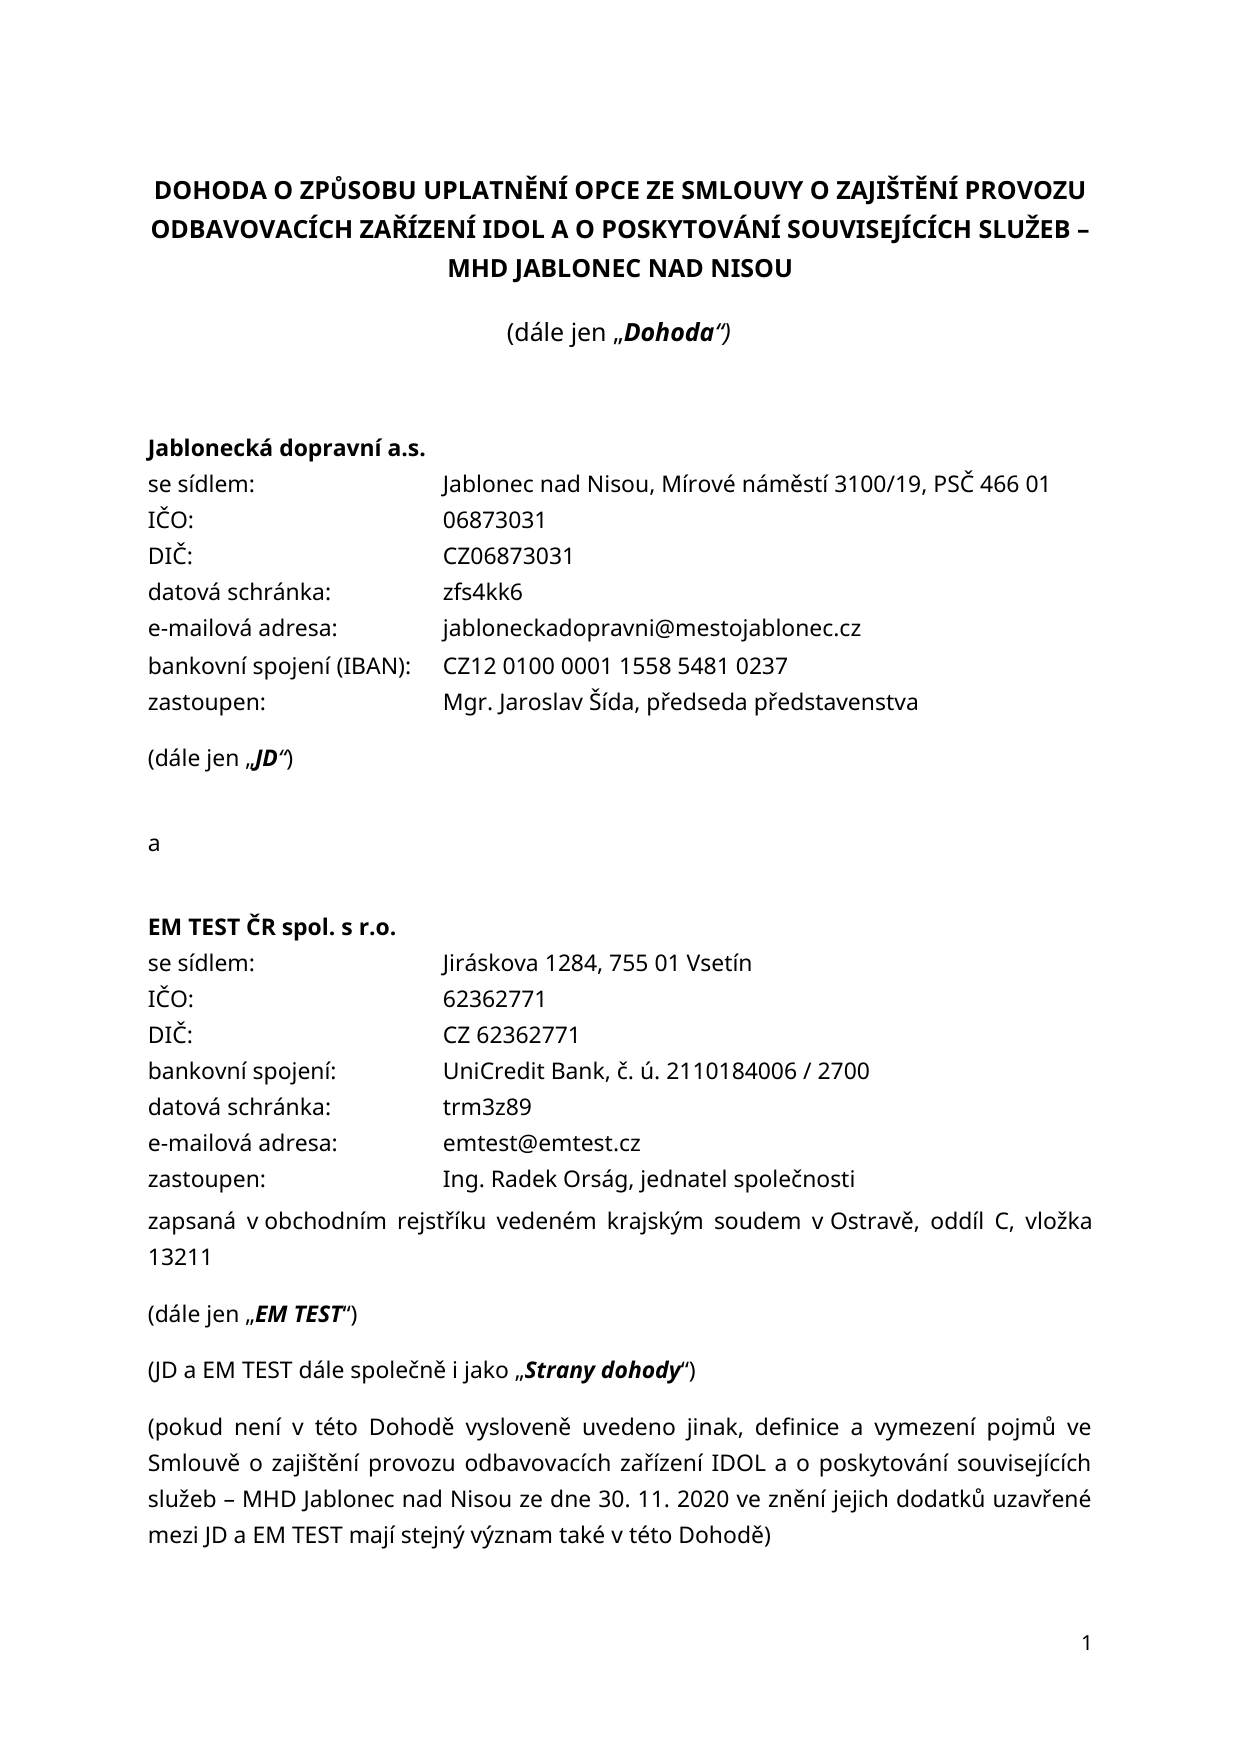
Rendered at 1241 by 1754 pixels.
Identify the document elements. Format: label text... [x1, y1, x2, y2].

text (JD a EM TEST dále společně i jako „Strany dohody“) [148, 1354, 1093, 1386]
text (dále jen „Dohoda“) [148, 315, 1093, 349]
text a [148, 827, 1093, 858]
text EM TEST ČR spol. s r.o. se sídlem: Jiráskova 1284, 755 01 Vsetín IČO: 62362771 DIČ: CZ 62362771 bankovní spojení: UniCredit Bank, č. ú. 2110184006 / 2700 datová schránka: trm3z89 e-mailová adresa: emtest@emtest.cz zastoupen: Ing. Radek Orság, jednatel společnosti [148, 911, 1093, 1194]
text DOHODA O ZPŮSOBU UPLATNĚNÍ OPCE ZE SMLOUVY O ZAJIŠTĚNÍ PROVOZU ODBAVOVACÍCH ZAŘÍZENÍ IDOL A O POSKYTOVÁNÍ SOUVISEJÍCÍCH SLUŽEB – MHD JABLONEC NAD NISOU [148, 173, 1093, 285]
text (pokud není v této Dohodě vysloveně uvedeno jinak, definice a vymezení pojmů ve Smlouvě o zajištění provozu odbavovacích zařízení IDOL a o poskytování souvisejících služeb – MHD Jablonec nad Nisou ze dne 30. 11. 2020 ve znění jejich dodatků uzavřené mezi JD a EM TEST mají stejný význam také v této Dohodě) [148, 1411, 1093, 1550]
list (dále jen „JD“) [148, 742, 1093, 773]
text Jablonecká dopravní a.s. se sídlem: Jablonec nad Nisou, Mírové náměstí 3100/19, PSČ 466 01 IČO: 06873031 DIČ: CZ06873031 datová schránka: zfs4kk6 e-mailová adresa: jabloneckadopravni@mestojablonec.cz bankovní spojení (IBAN): CZ12 0100 0001 1558 5481 0237 zastoupen: Mgr. Jaroslav Šída, předseda představenstva [148, 432, 1093, 717]
text zapsaná v obchodním rejstříku vedeném krajským soudem v Ostravě, oddíl C, vložka 13211 [148, 1205, 1093, 1272]
text (dále jen „EM TEST“) [148, 1297, 1093, 1329]
